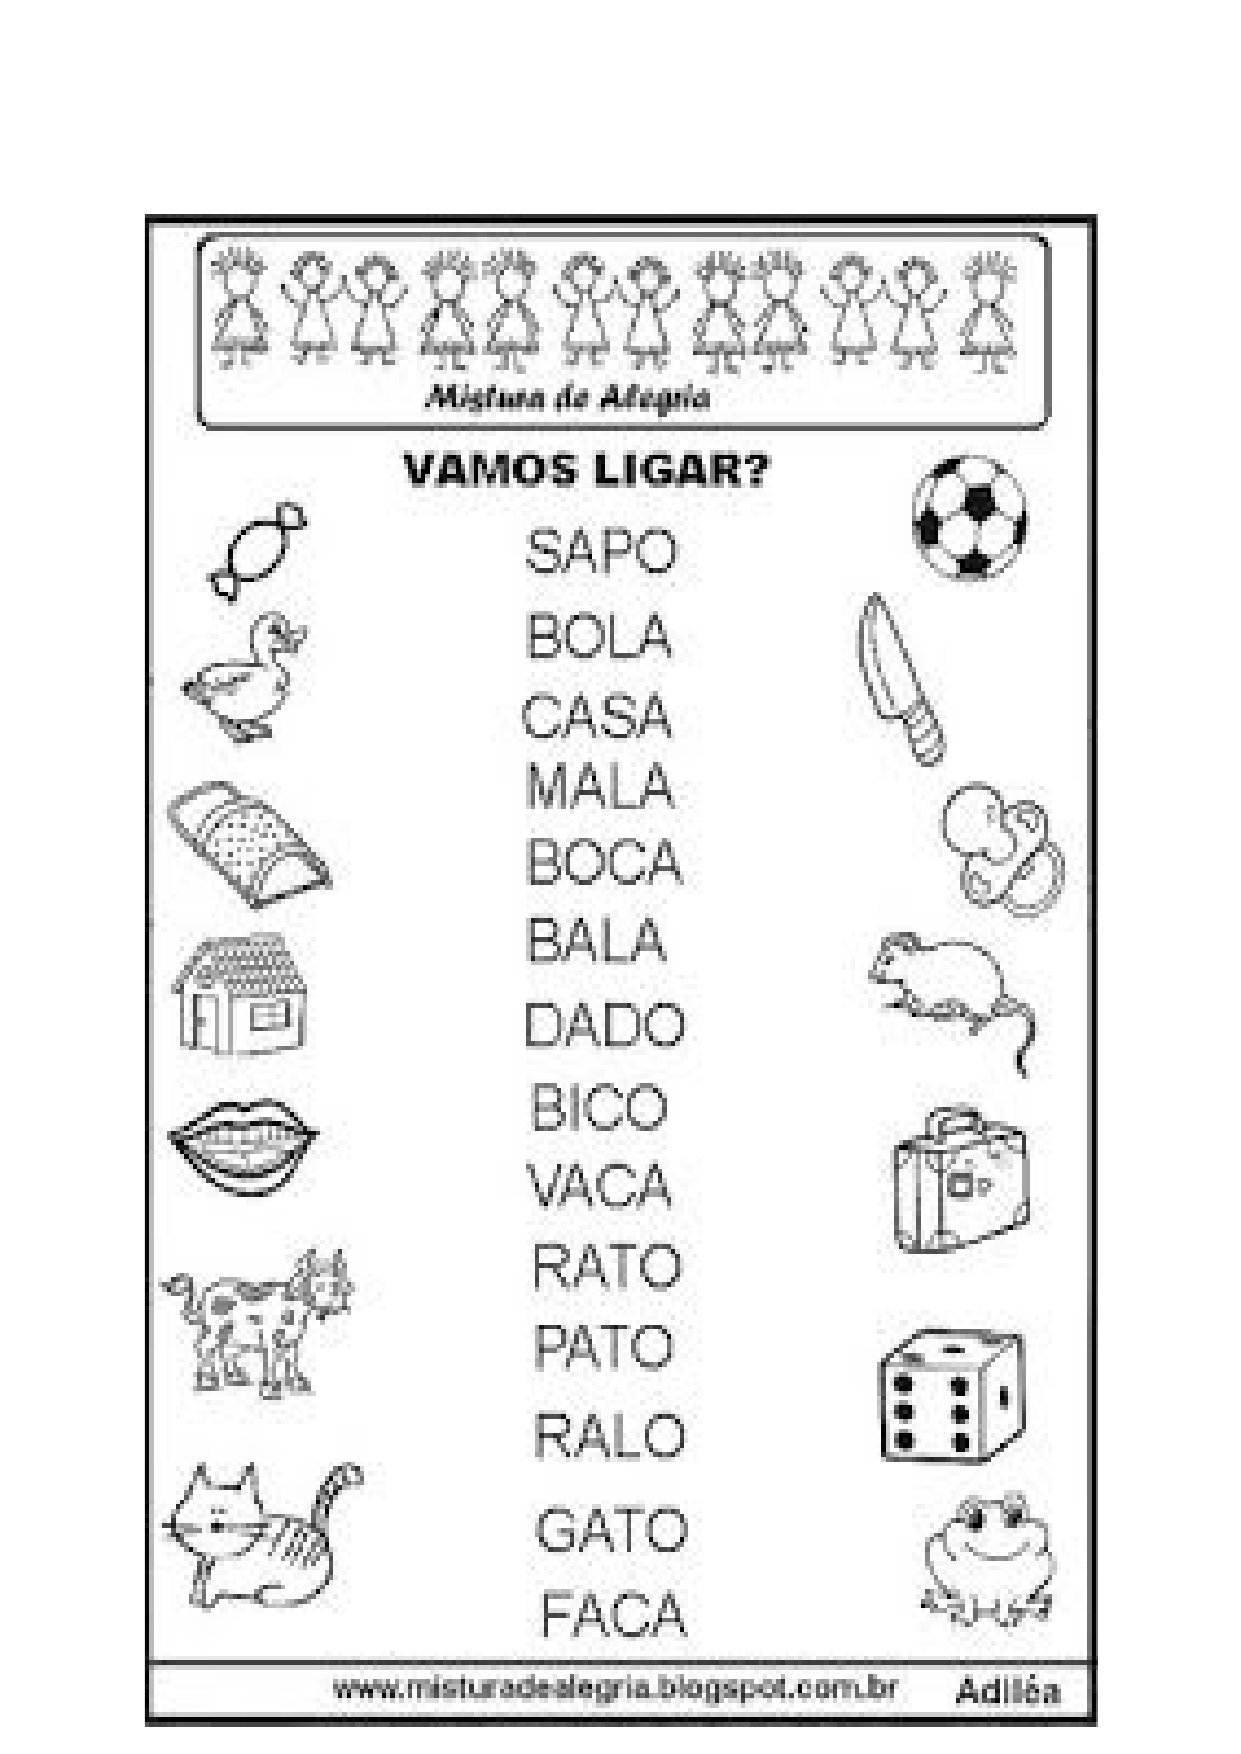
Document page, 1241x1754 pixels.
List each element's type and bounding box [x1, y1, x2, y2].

picture [100, 75, 1138, 1711]
